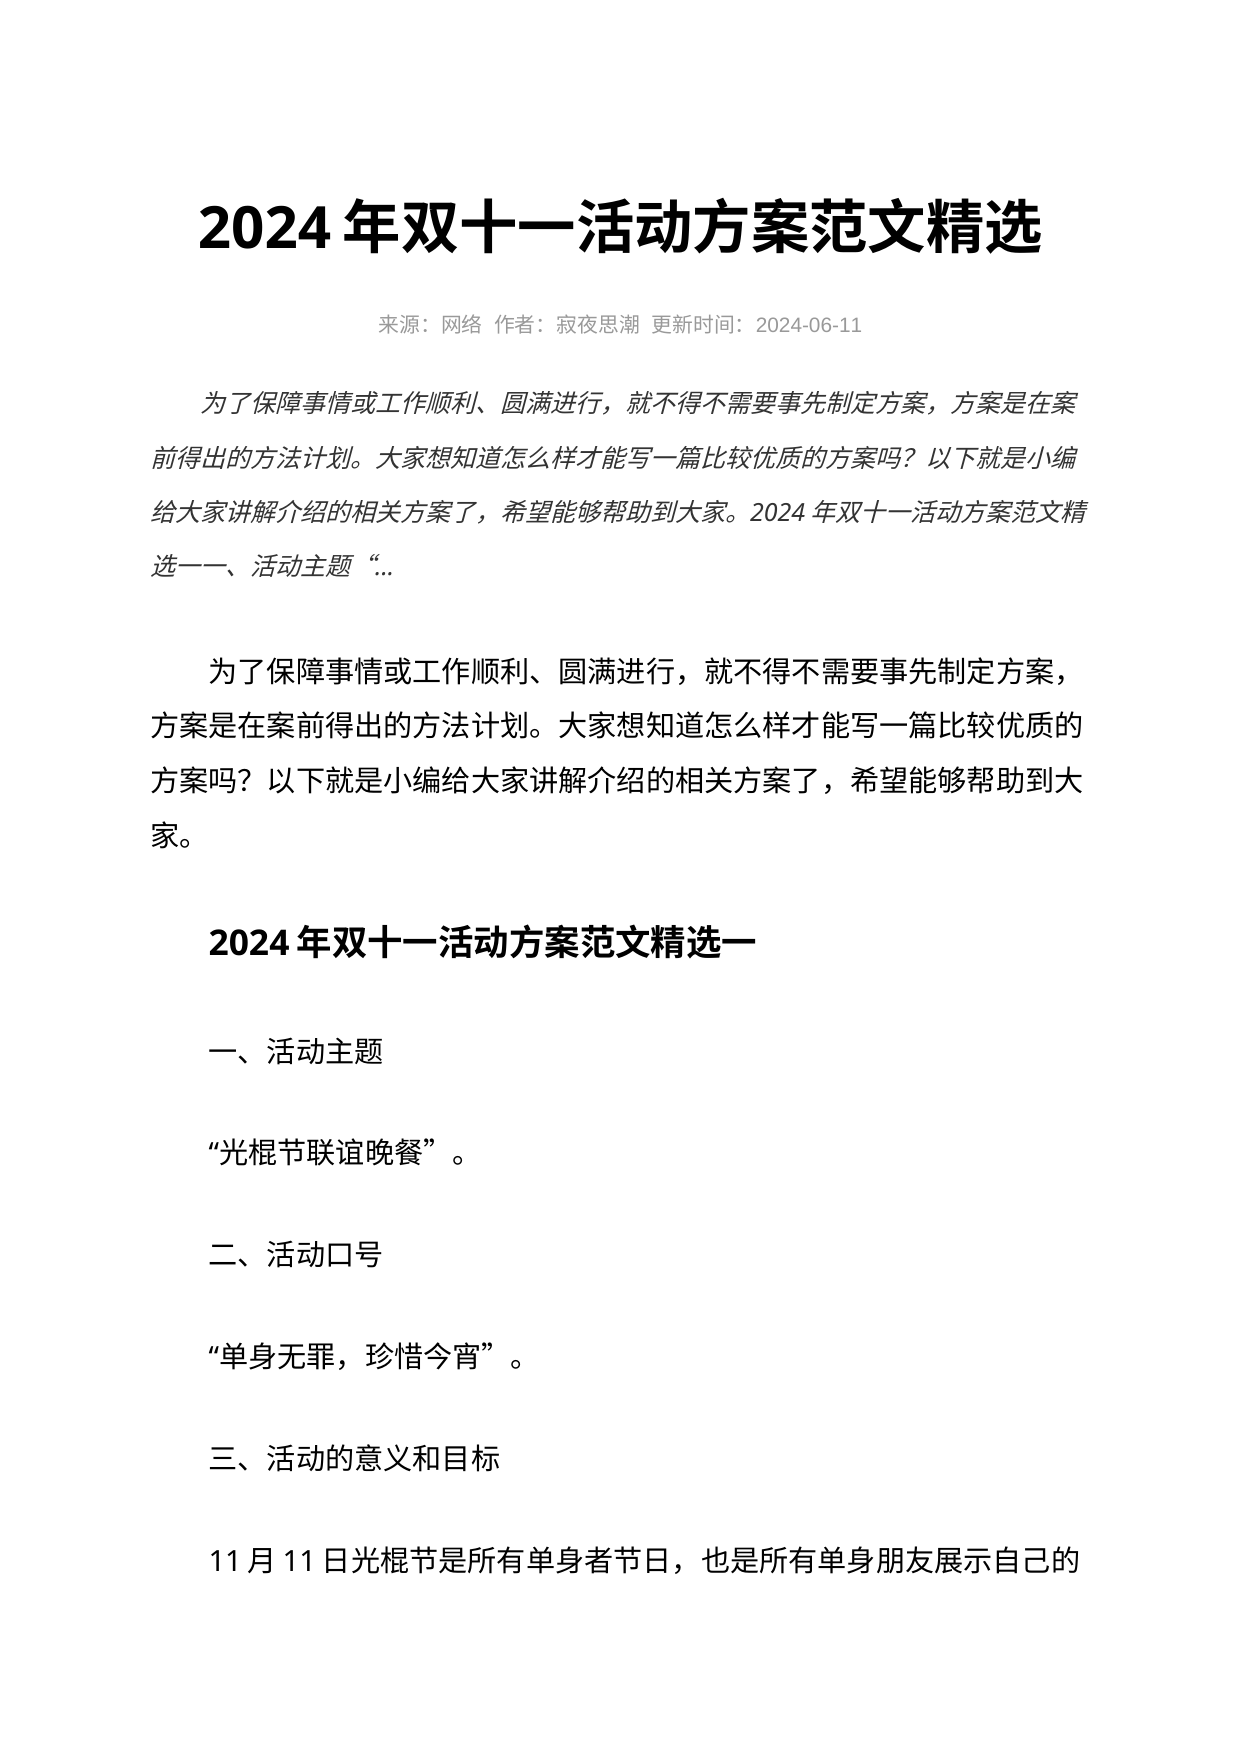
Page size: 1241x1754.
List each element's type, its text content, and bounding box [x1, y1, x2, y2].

subtitle 2024年双十一活动方案范文精选 [150, 181, 1090, 266]
text 一、活动主题 [150, 1028, 1090, 1070]
text 来源：网络 作者：寂夜思潮 更新时间：2024-06-11 [150, 313, 1090, 337]
text 二、活动口号 [150, 1232, 1090, 1274]
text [150, 1537, 1090, 1580]
text 2024年双十一活动方案范文精选一 [150, 914, 1090, 966]
text “单身无罪，珍惜今宵”。 [150, 1334, 1090, 1376]
text 为了保障事情或工作顺利、圆满进行，就不得不需要事先制定方案，方案是在案前得出的方法计划。大家想知道怎么样才能写一篇比较优质的方案吗？以下就是小编给大家讲解介绍的相关方案了，希望能够帮助到大家。 [150, 648, 1090, 855]
text 为了保障事情或工作顺利、圆满进行，就不得不需要事先制定方案，方案是在案前得出的方法计划。大家想知道怎么样才能写一篇比较优质的方案吗？以下就是小编给大家讲解介绍的相关方案了，希望能够帮助到大家。2024年双十一活动方案范文精选一一、活动主题“... [150, 384, 1090, 583]
text “光棍节联谊晚餐”。 [150, 1130, 1090, 1172]
text 三、活动的意义和目标 [150, 1436, 1090, 1478]
